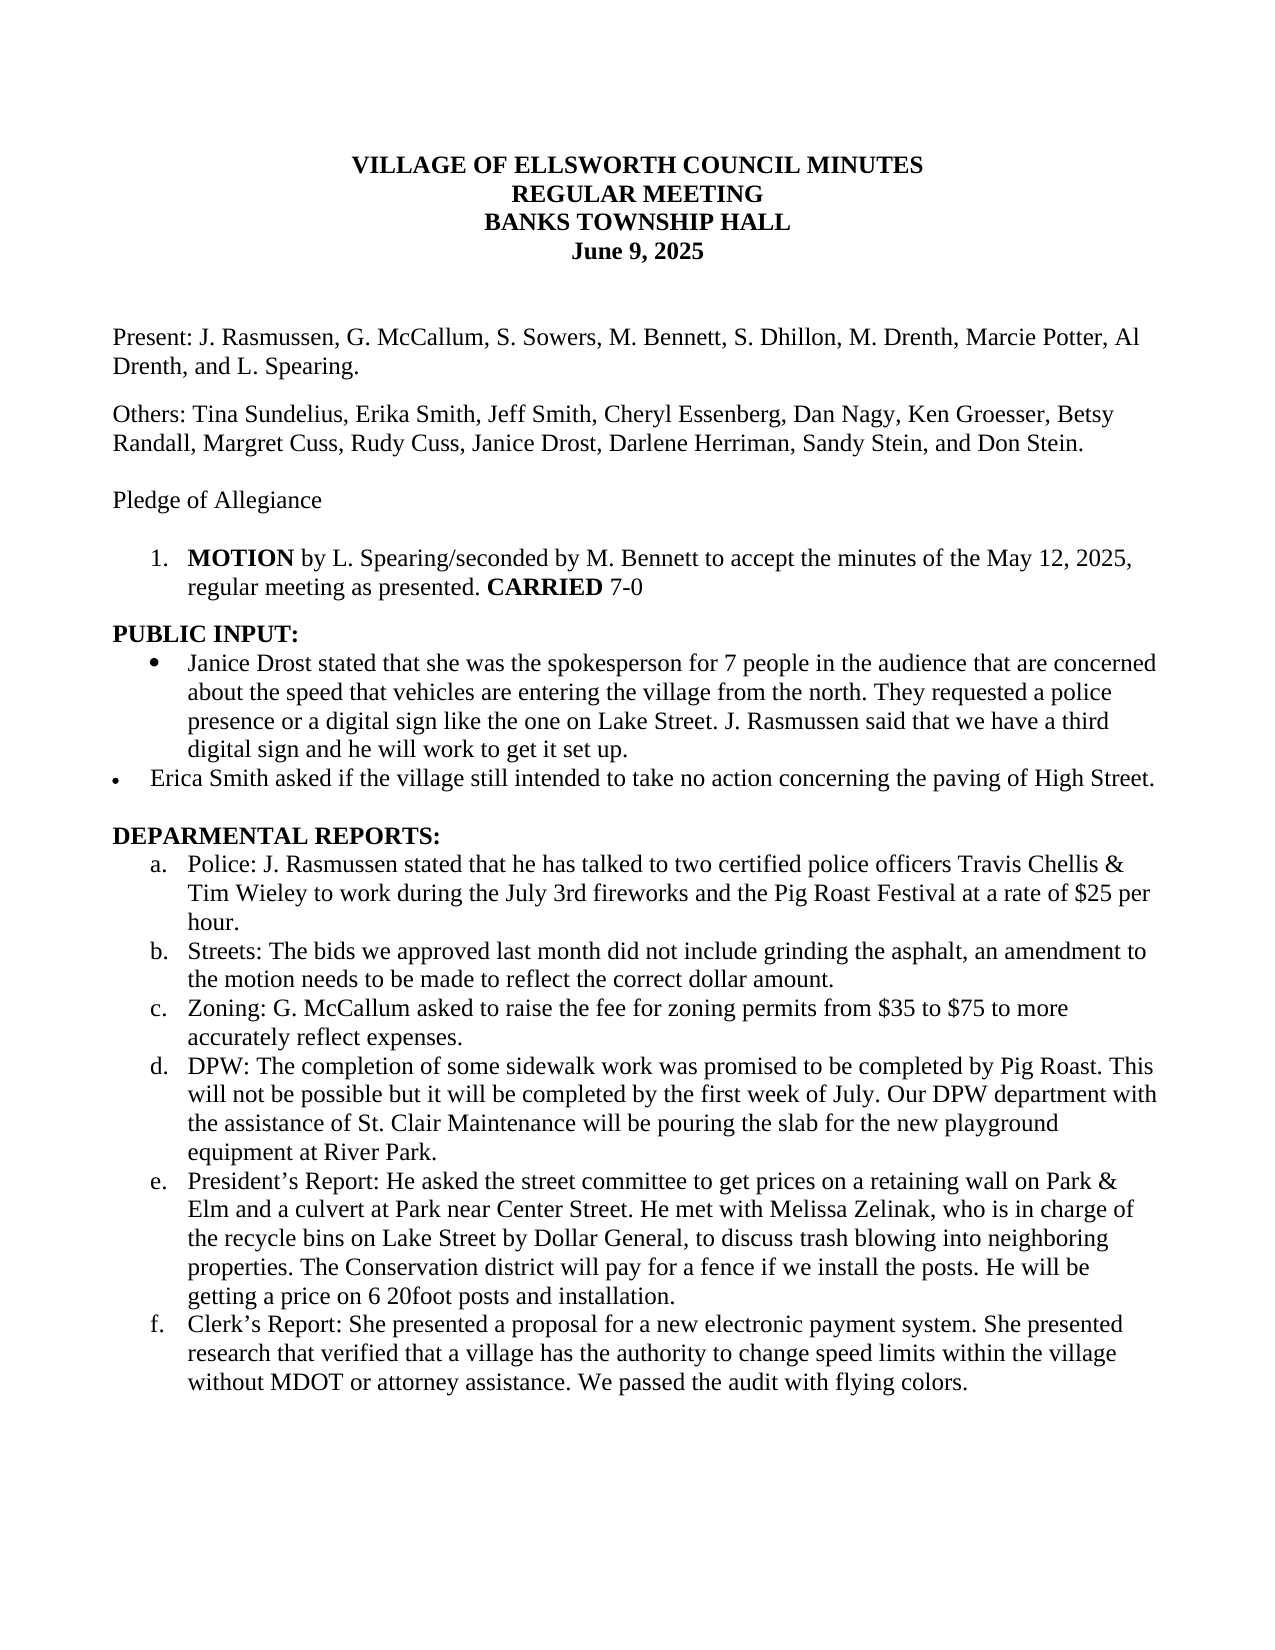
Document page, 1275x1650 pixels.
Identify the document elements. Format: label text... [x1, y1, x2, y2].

list Clerk’s Report: She presented a proposal for a new electronic payment system. She presented research that verified that a village has the authority to change speed limits within the village without MDOT or attorney assistance. We passed the audit with flying colors. [150, 1309, 1162, 1396]
text Pledge of Allegiance [112, 485, 1162, 514]
list Janice Drost stated that she was the spokesperson for 7 people in the audience that are concerned about the speed that vehicles are entering the village from the north. They requested a police presence or a digital sign like the one on Lake Street. J. Rasmussen said that we have a third digital sign and he will work to get it set up. [150, 648, 1162, 763]
list Streets: The bids we approved last month did not include grinding the asphalt, an amendment to the motion needs to be made to reflect the correct dollar amount. [150, 936, 1162, 993]
text Present: J. Rasmussen, G. McCallum, S. Sowers, M. Bennett, S. Dhillon, M. Drenth, Marcie Potter, Al Drenth, and L. Spearing. [112, 322, 1162, 380]
text BANKS TOWNSHIP HALL [112, 207, 1162, 236]
text Others: Tina Sundelius, Erika Smith, Jeff Smith, Cheryl Essenberg, Dan Nagy, Ken Groesser, Betsy Randall, Margret Cuss, Rudy Cuss, Janice Drost, Darlene Herriman, Sandy Stein, and Don Stein. [112, 399, 1162, 457]
list Erica Smith asked if the village still intended to take no action concerning the paving of High Street. [112, 763, 1162, 792]
text VILLAGE OF ELLSWORTH COUNCIL MINUTES [112, 150, 1162, 179]
list President’s Report: He asked the street committee to get prices on a retaining wall on Park & Elm and a culvert at Park near Center Street. He met with Melissa Zelinak, who is in charge of the recycle bins on Lake Street by Dollar General, to discuss trash blowing into neighboring properties. The Conservation district will pay for a fence if we install the posts. He will be getting a price on 6 20foot posts and installation. [150, 1166, 1162, 1309]
list Zoning: G. McCallum asked to raise the fee for zoning permits from $35 to $75 to more accurately reflect expenses. [150, 993, 1162, 1051]
list Police: J. Rasmussen stated that he has talked to two certified police officers Travis Chellis & Tim Wieley to work during the July 3rd fireworks and the Pig Roast Festival at a rate of $25 per hour. [150, 849, 1162, 936]
text June 9, 2025 [112, 236, 1162, 265]
text PUBLIC INPUT: [112, 619, 1162, 648]
text DEPARMENTAL REPORTS: [112, 821, 1162, 849]
list MOTION by L. Spearing/seconded by M. Bennett to accept the minutes of the May 12, 2025, regular meeting as presented. CARRIED 7-0 [150, 543, 1162, 600]
text REGULAR MEETING [112, 179, 1162, 207]
list DPW: The completion of some sidewalk work was promised to be completed by Pig Roast. This will not be possible but it will be completed by the first week of July. Our DPW department with the assistance of St. Clair Maintenance will be pouring the slab for the new playground equipment at River Park. [150, 1051, 1162, 1166]
